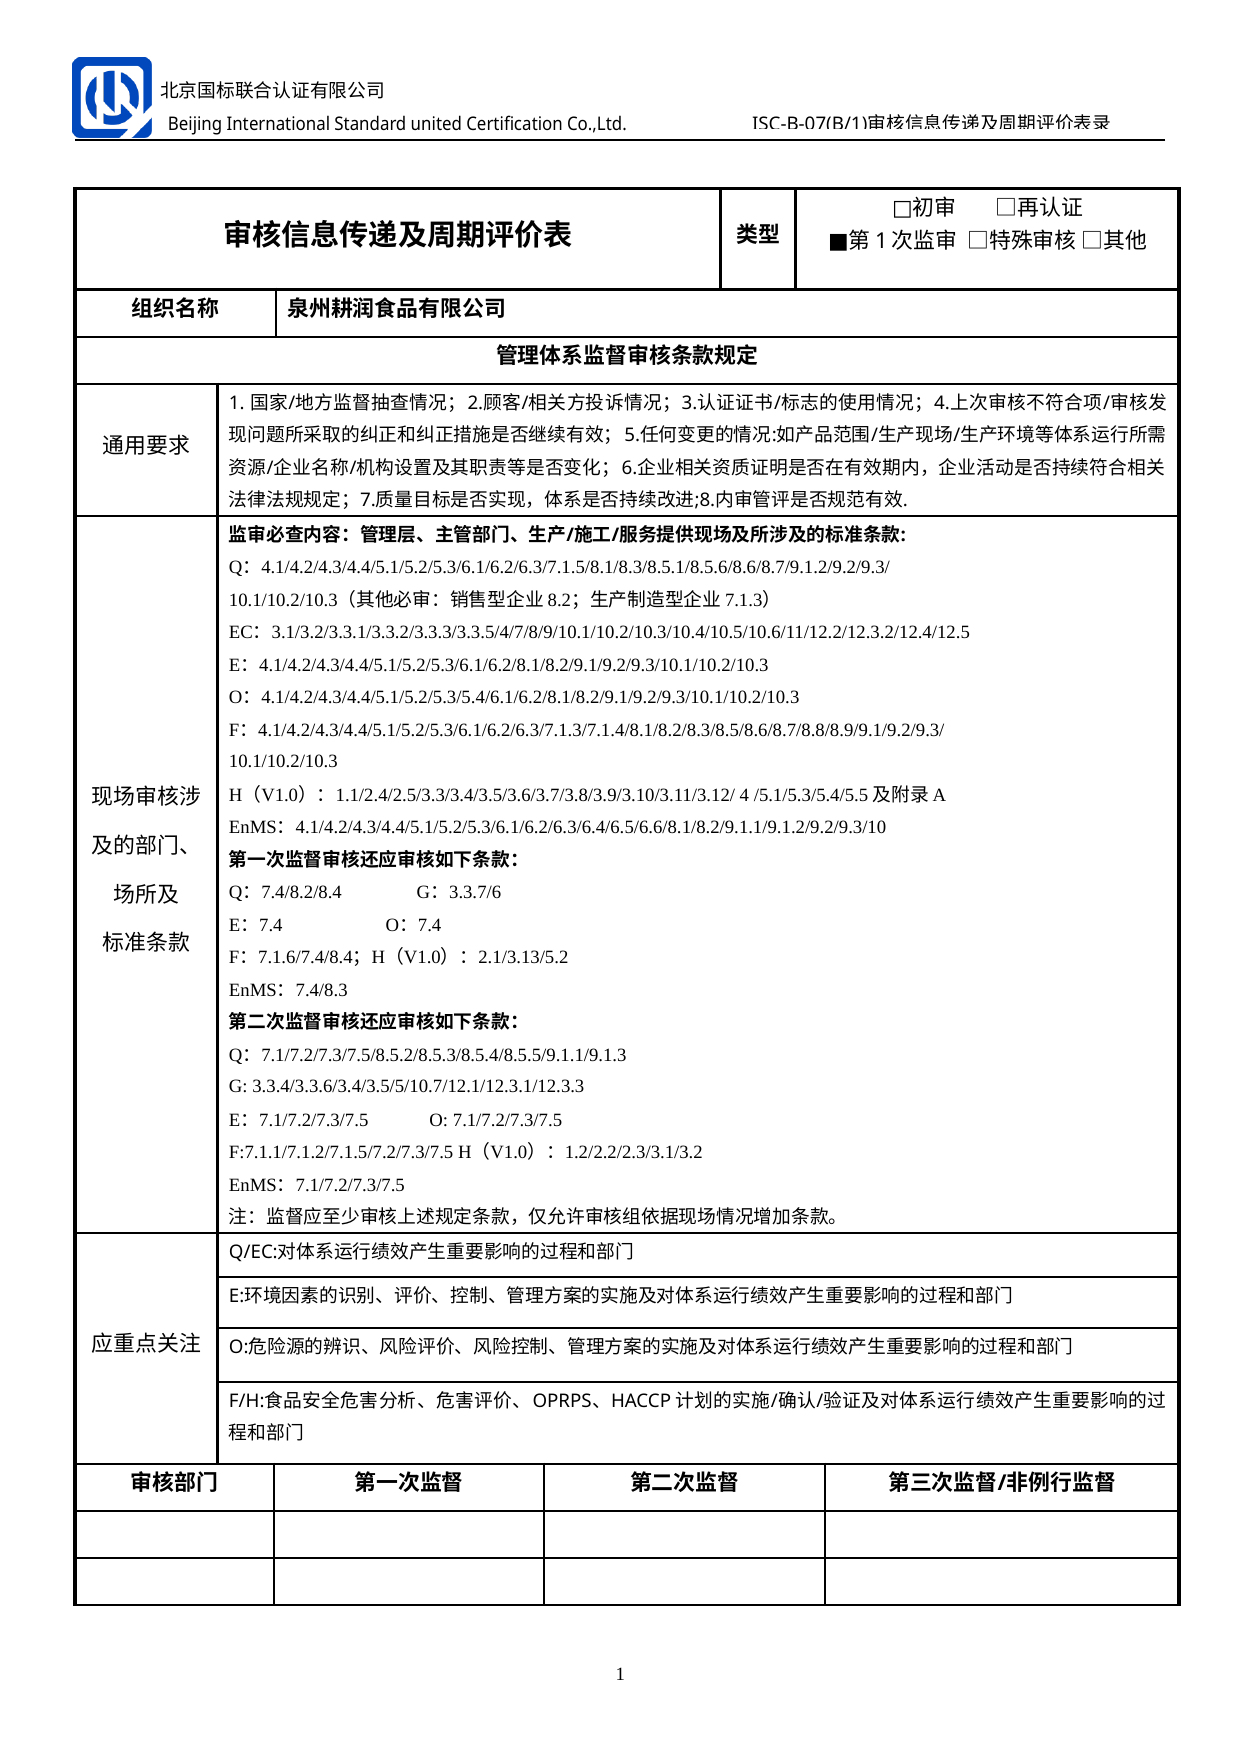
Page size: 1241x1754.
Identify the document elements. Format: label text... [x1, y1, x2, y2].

table_cell 现场审核涉及的部门、场所及 标准条款 [77, 517, 216, 1232]
table_header 审核信息传递及周期评价表 [77, 190, 719, 287]
table_cell [545, 1559, 824, 1604]
table_cell [275, 1559, 543, 1604]
table_cell O:危险源的辨识、风险评价、风险控制、管理方案的实施及对体系运行绩效产生重要影响的过程和部门 [219, 1329, 1177, 1381]
table_cell F/H:食品安全危害分析、危害评价、OPRPS、HACCP计划的实施/确认/验证及对体系运行绩效产生重要影响的过程和部门 [219, 1383, 1177, 1462]
table_cell [826, 1559, 1177, 1604]
table_cell 第一次监督 [275, 1465, 543, 1509]
table_cell 第三次监督/非例行监督 [826, 1465, 1177, 1509]
table_cell [545, 1512, 824, 1557]
table_cell [77, 1559, 273, 1604]
table_cell 1. 国家/地方监督抽查情况；2.顾客/相关方投诉情况；3.认证证书/标志的使用情况；4.上次审核不符合项/审核发现问题所采取的纠正和纠正措施是否继续有效；5.任何变更的情况:如产品范围/生产现场/生产环境等体系运行所需资源/企业名称/机构设置及其职责等是否变化；6.企业相关资质证明是否在有效期内，企业活动是否持续符合相关法律法规规定；7.质量目标是否实现，体系是否持续改进;8.内审管评是否规范有效. [219, 385, 1177, 515]
table_cell 审核部门 [77, 1465, 273, 1509]
picture [72, 57, 152, 138]
table_cell Q/EC:对体系运行绩效产生重要影响的过程和部门 [219, 1234, 1177, 1276]
table_header □初审 □再认证 ■第1次监审 □特殊审核 □其他 [797, 190, 1177, 287]
table_header 类型 [722, 190, 794, 287]
table_cell 监审必查内容：管理层、主管部门、生产/施工/服务提供现场及所涉及的标准条款: Q：4.1/4.2/4.3/4.4/5.1/5.2/5.3/6.1/6.2/6.3/7.1.5/8.1/8.3/8.5.1/8.5.6/8.6/8.7/9.1.2/9.2/9.3/ 10.1/10.2/10.3（其他必审：销售型企业8.2；生产制造型企业7.1.3） EC：3.1/3.2/3.3.1/3.3.2/3.3.3/3.3.5/4/7/8/9/10.1/10.2/10.3/10.4/10.5/10.6/11/12.2/12.3.2/12.4/12.5 E：4.1/4.2/4.3/4.4/5.1/5.2/5.3/6.1/6.2/8.1/8.2/9.1/9.2/9.3/10.1/10.2/10.3 O：4.1/4.2/4.3/4.4/5.1/5.2/5.3/5.4/6.1/6.2/8.1/8.2/9.1/9.2/9.3/10.1/10.2/10.3 F：4.1/4.2/4.3/4.4/5.1/5.2/5.3/6.1/6.2/6.3/7.1.3/7.1.4/8.1/8.2/8.3/8.5/8.6/8.7/8.8/8.9/9.1/9.2/9.3/ 10.1/10.2/10.3 H（V1.0）：1.1/2.4/2.5/3.3/3.4/3.5/3.6/3.7/3.8/3.9/3.10/3.11/3.12/ 4 /5.1/5.3/5.4/5.5及附录A EnMS：4.1/4.2/4.3/4.4/5.1/5.2/5.3/6.1/6.2/6.3/6.4/6.5/6.6/8.1/8.2/9.1.1/9.1.2/9.2/9.3/10 第一次监督审核还应审核如下条款： Q：7.4/8.2/8.4 G：3.3.7/6 E：7.4 O：7.4 F：7.1.6/7.4/8.4；H（V1.0）：2.1/3.13/5.2 EnMS：7.4/8.3 第二次监督审核还应审核如下条款： Q：7.1/7.2/7.3/7.5/8.5.2/8.5.3/8.5.4/8.5.5/9.1.1/9.1.3 G: 3.3.4/3.3.6/3.4/3.5/5/10.7/12.1/12.3.1/12.3.3 E：7.1/7.2/7.3/7.5 O: 7.1/7.2/7.3/7.5 F:7.1.1/7.1.2/7.1.5/7.2/7.3/7.5 H（V1.0）：1.2/2.2/2.3/3.1/3.2 EnMS：7.1/7.2/7.3/7.5 注：监督应至少审核上述规定条款，仅允许审核组依据现场情况增加条款。 [219, 517, 1177, 1232]
table_cell 泉州耕润食品有限公司 [277, 291, 1177, 336]
table_cell 通用要求 [77, 385, 216, 515]
table_cell 应重点关注 [77, 1234, 216, 1462]
table_cell [77, 1512, 273, 1557]
table_cell [826, 1512, 1177, 1557]
table_cell [275, 1512, 543, 1557]
table_cell 第二次监督 [545, 1465, 824, 1509]
table_cell 管理体系监督审核条款规定 [77, 338, 1177, 383]
table_cell E:环境因素的识别、评价、控制、管理方案的实施及对体系运行绩效产生重要影响的过程和部门 [219, 1278, 1177, 1327]
table_cell 组织名称 [77, 291, 275, 336]
